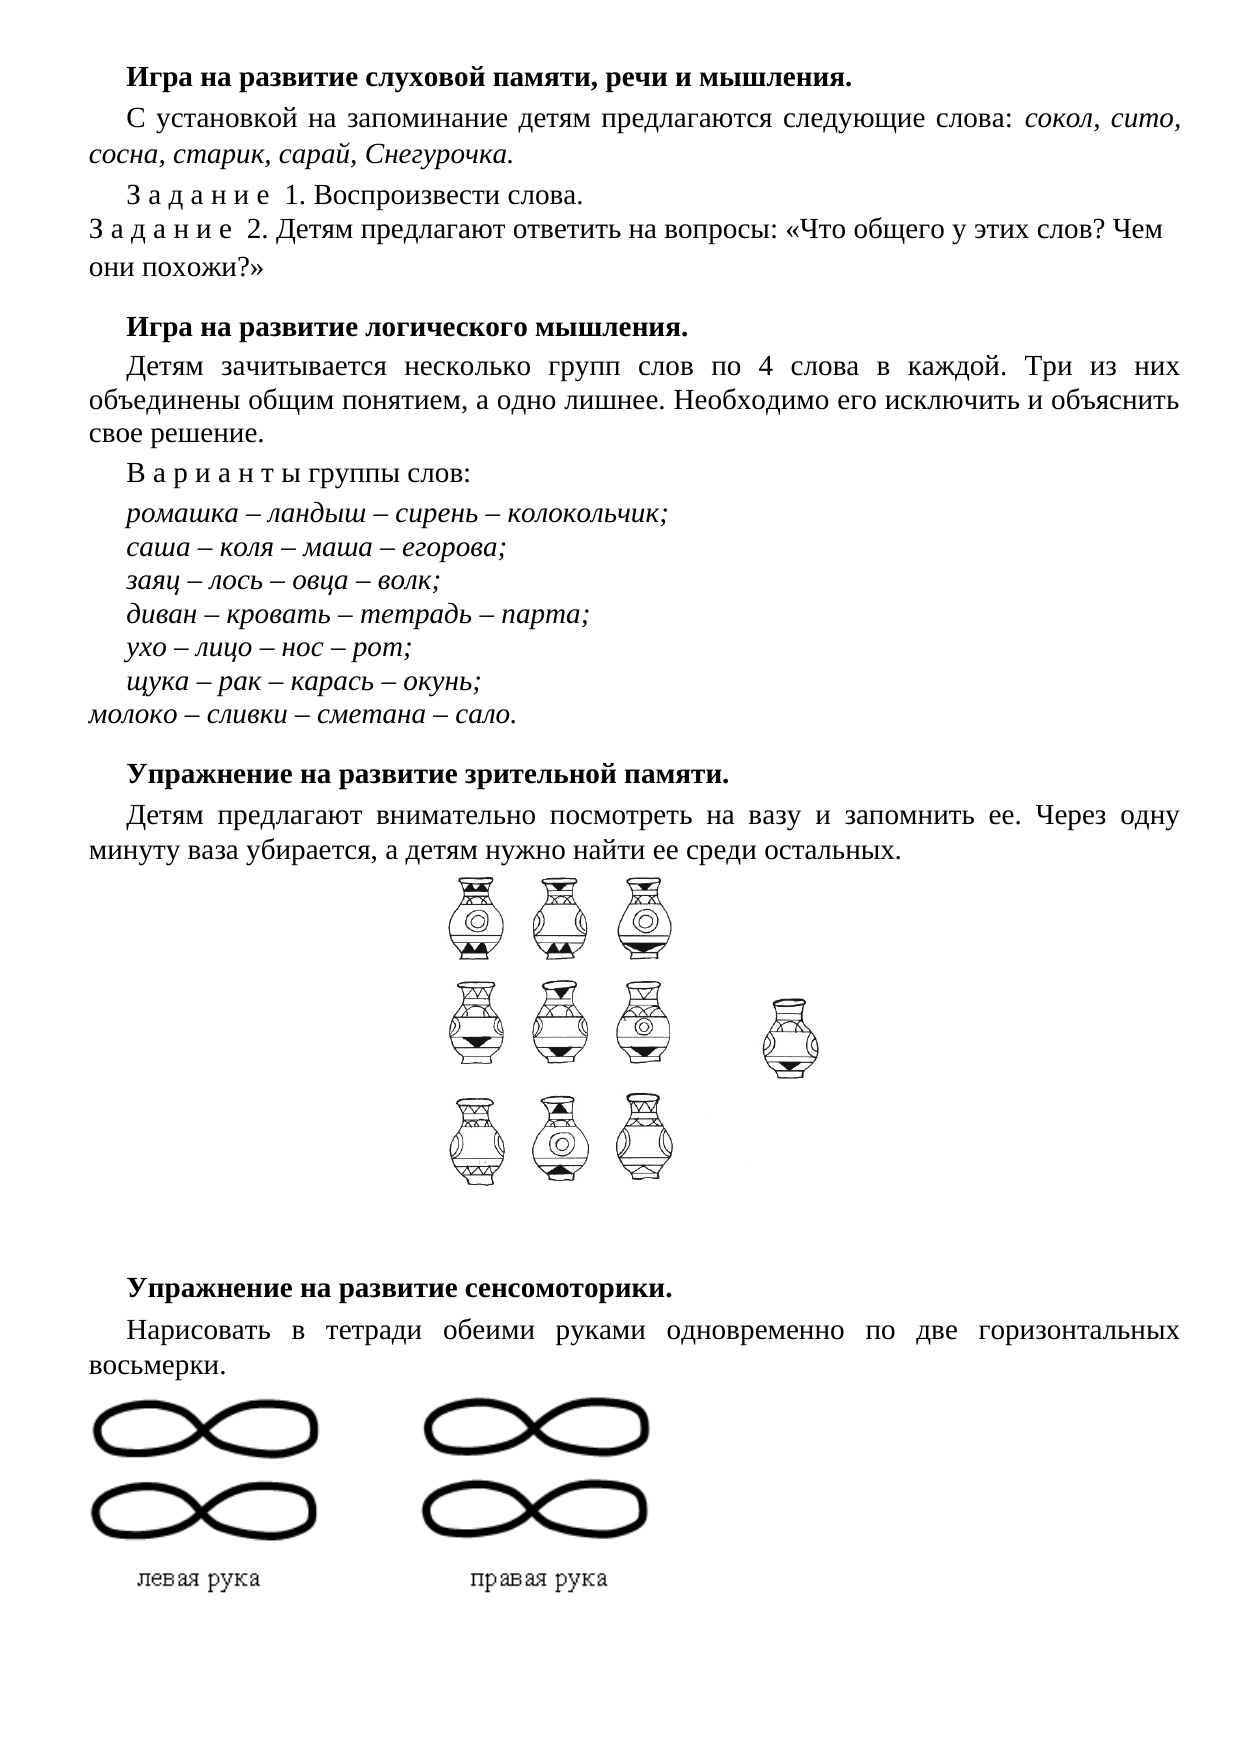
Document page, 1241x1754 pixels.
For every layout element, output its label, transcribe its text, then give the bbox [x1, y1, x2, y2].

text Детям предлагают внимательно посмотреть на вазу и запомнить ее. Через одну минуту ваза убирается, а детям нужно найти ее среди остальных. [89, 797, 1181, 866]
text заяц – лось – овца – волк; [89, 562, 1181, 596]
text молоко – сливки – сметана – сало. [89, 696, 1181, 730]
text З а д а н и е 1. Воспроизвести слова. [89, 177, 1181, 211]
text Нарисовать в тетради обеими руками одновременно по две горизонтальных восьмерки. [89, 1312, 1181, 1381]
text диван – кровать – тетрадь – парта; [89, 596, 1181, 629]
text ромашка – ландыш – сирень – колокольчик; [89, 495, 1181, 529]
text Игра на развитие логического мышления. [89, 309, 1181, 342]
picture [88, 1382, 667, 1605]
picture [441, 867, 829, 1193]
text Упражнение на развитие сенсомоторики. [89, 1271, 1181, 1304]
text В а р и а н т ы группы слов: [89, 455, 1181, 489]
text С установкой на запоминание детям предлагаются следующие слова: сокол, сито, сосна, старик, сарай, Снегурочка. [89, 101, 1181, 169]
text З а д а н и е 2. Детям предлагают ответить на вопросы: «Что общего у этих слов? Чем они похожи?» [89, 211, 1181, 283]
text Детям зачитывается несколько групп слов по 4 слова в каждой. Три из них объединены общим понятием, а одно лишнее. Необходимо его исключить и объяснить свое решение. [89, 348, 1181, 449]
text щука – рак – карась – окунь; [89, 663, 1181, 696]
text Упражнение на развитие зрительной памяти. [89, 756, 1181, 789]
text Игра на развитие слуховой памяти, речи и мышления. [89, 59, 1181, 93]
text саша – коля – маша – егорова; [89, 529, 1181, 562]
text ухо – лицо – нос – рот; [89, 629, 1181, 663]
